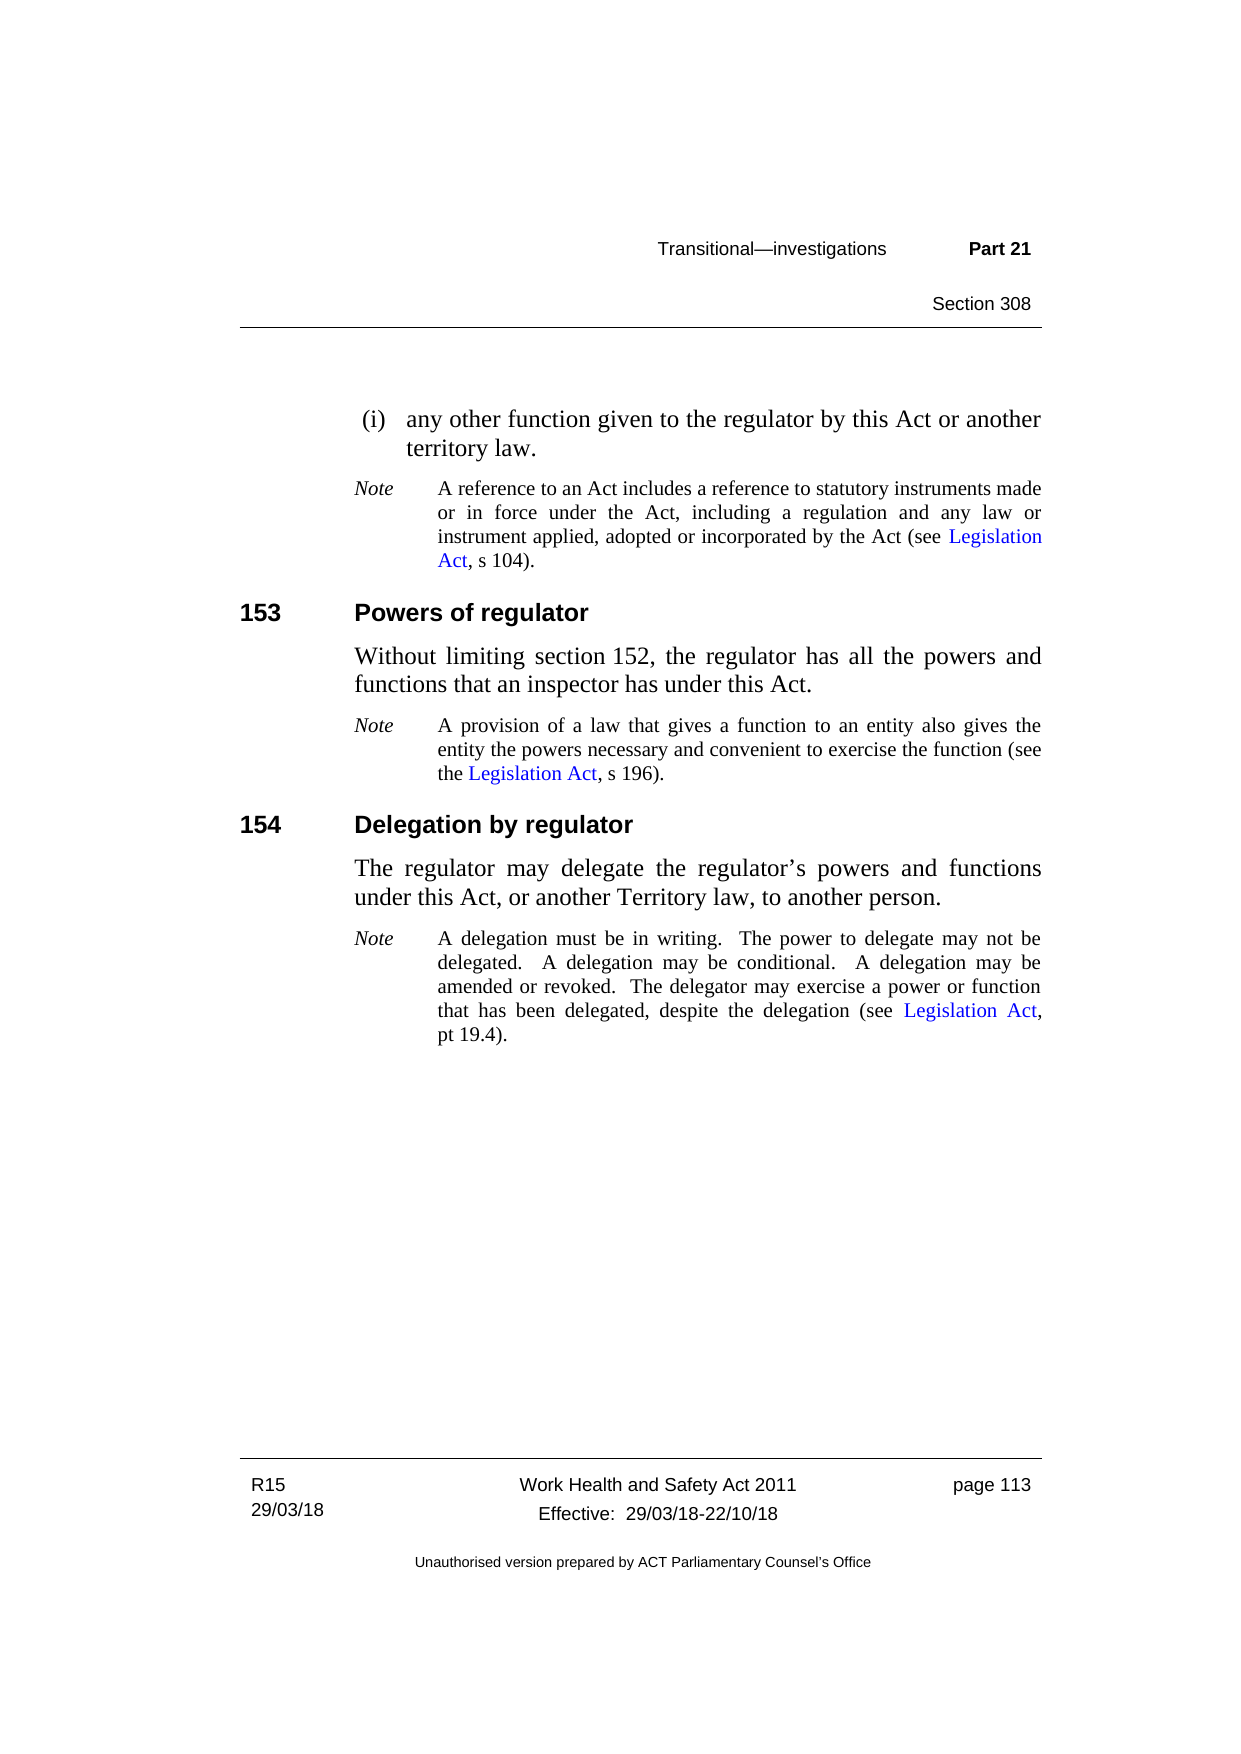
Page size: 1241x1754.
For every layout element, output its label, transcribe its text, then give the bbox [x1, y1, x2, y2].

text Without limiting section 152, the regulator has all the powers and functions that an inspector has under this Act. [354, 641, 1042, 698]
text Note A delegation must be in writing. The power to delegate may not be delegated. A delegation may be conditional. A delegation may be amended or revoked. The delegator may exercise a power or function that has been delegated, despite the delegation (see Legislation Act, pt 19.4). [354, 926, 1042, 1046]
text Note A reference to an Act includes a reference to statutory instruments made or in force under the Act, including a regulation and any law or instrument applied, adopted or incorporated by the Act (see Legislation Act, s 104). [354, 476, 1042, 572]
text 154 Delegation by regulator [239, 810, 1042, 839]
text (i) any other function given to the regulator by this Act or another territory law. [239, 404, 1042, 462]
text 153 Powers of regulator [239, 597, 1042, 626]
text The regulator may delegate the regulator’s powers and functions under this Act, or another Territory law, to another person. [354, 853, 1042, 911]
text Note A provision of a law that gives a function to an entity also gives the entity the powers necessary and convenient to exercise the function (see the Legislation Act, s 196). [354, 713, 1042, 785]
